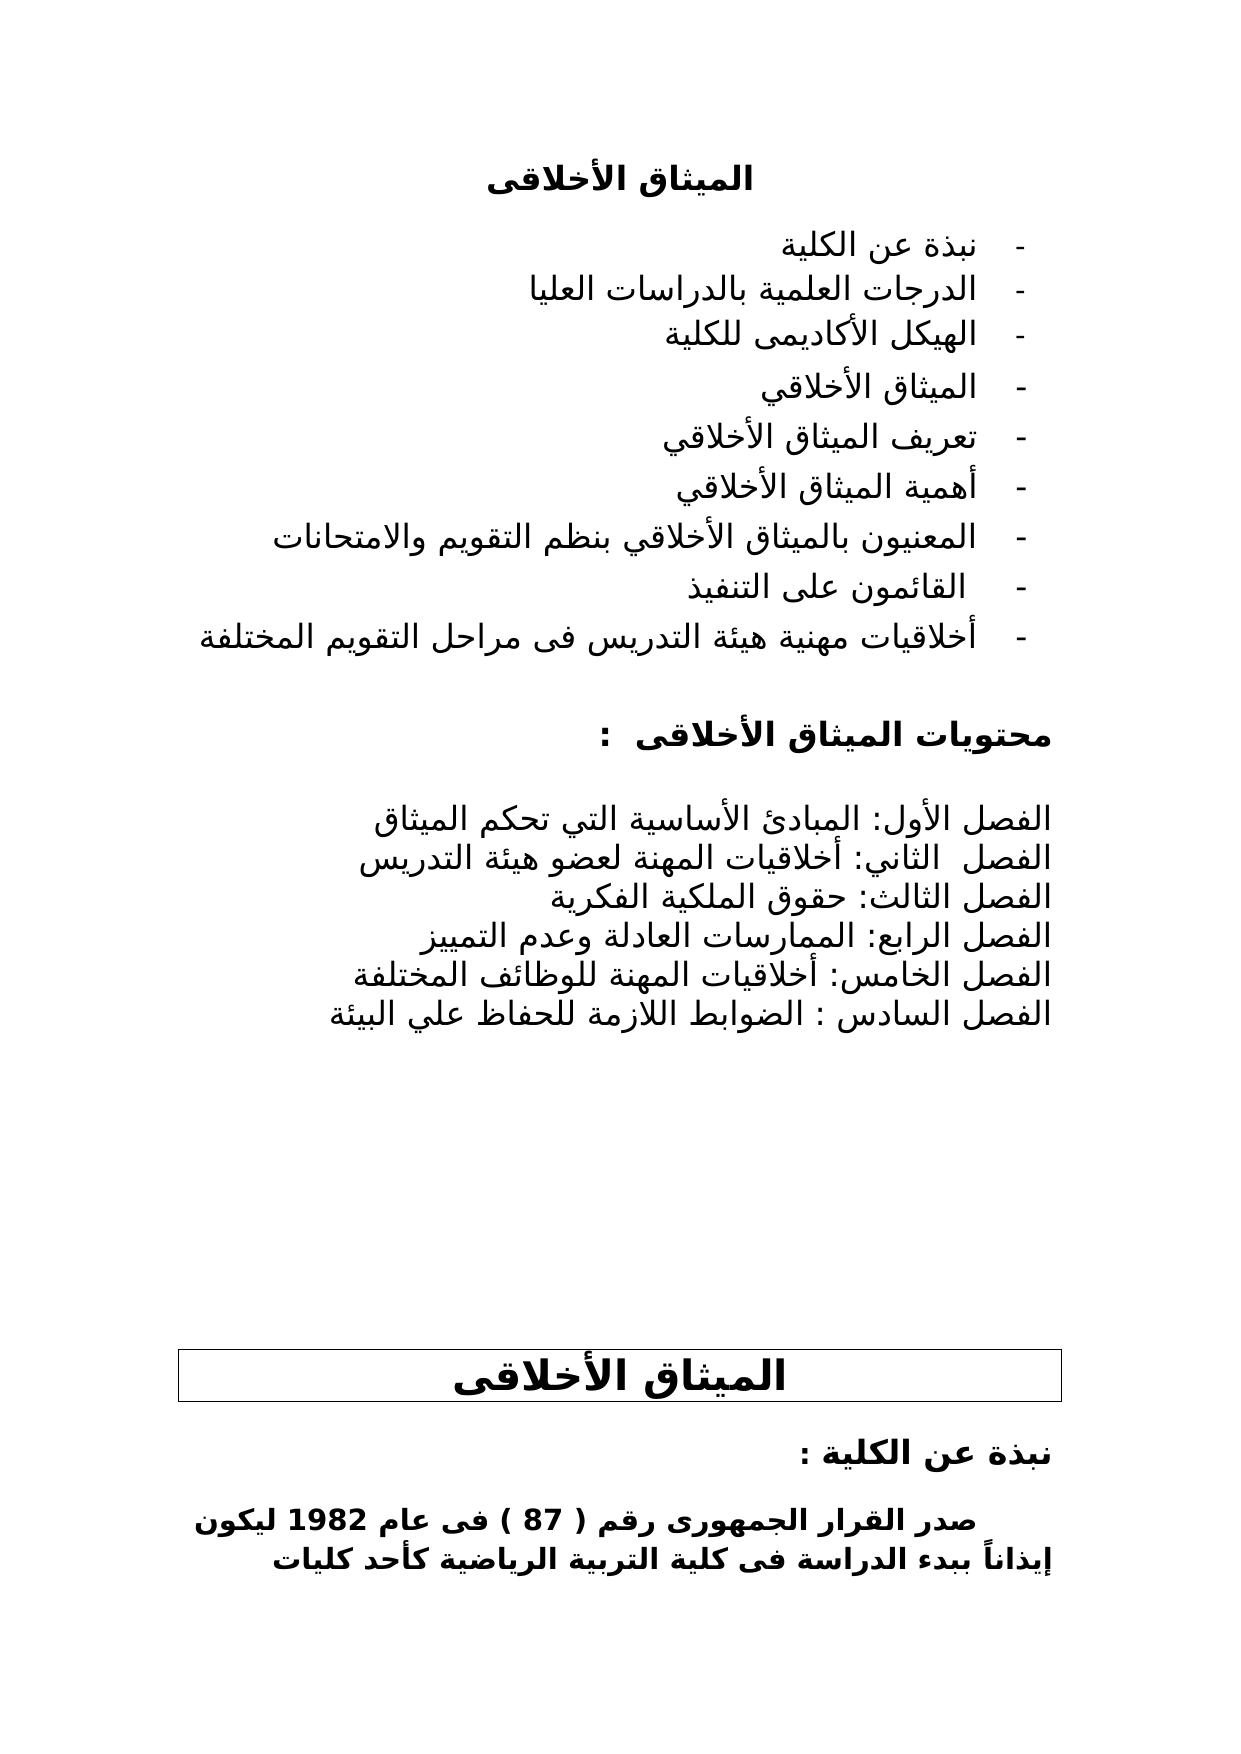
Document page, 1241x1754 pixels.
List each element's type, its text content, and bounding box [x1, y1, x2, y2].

list الفصل الرابع: الممارسات العادلة وعدم التمييز [187, 916, 1053, 955]
list الفصل السادس : الضوابط اللازمة للحفاظ علي البيئة [187, 994, 1053, 1033]
list الهيكل الأكاديمى للكلية [187, 314, 1015, 353]
list الفصل الثالث: حقوق الملكية الفكرية [187, 877, 1053, 916]
text الميثاق الأخلاقى [187, 150, 1053, 200]
list الدرجات العلمية بالدراسات العليا [187, 269, 1015, 308]
text الميثاق الأخلاقى [179, 1350, 1061, 1401]
list القائمون على التنفيذ [187, 559, 1015, 609]
list المعنيون بالميثاق الأخلاقي بنظم التقويم والامتحانات [187, 509, 1015, 559]
list الميثاق الأخلاقي [187, 359, 1015, 409]
list محتويات الميثاق الأخلاقى : [187, 716, 1053, 754]
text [187, 1503, 1053, 1576]
list الفصل الثاني: أخلاقيات المهنة لعضو هيئة التدريس [187, 839, 1053, 877]
list أخلاقيات مهنية هيئة التدريس فى مراحل التقويم المختلفة [187, 609, 1015, 659]
list أهمية الميثاق الأخلاقي [187, 459, 1015, 509]
list نبذة عن الكلية [187, 225, 1015, 264]
list الفصل الأول: المبادئ الأساسية التي تحكم الميثاق [187, 800, 1053, 839]
list الفصل الخامس: أخلاقيات المهنة للوظائف المختلفة [187, 955, 1053, 994]
text نبذة عن الكلية : [187, 1434, 1053, 1473]
list تعريف الميثاق الأخلاقي [187, 409, 1015, 459]
